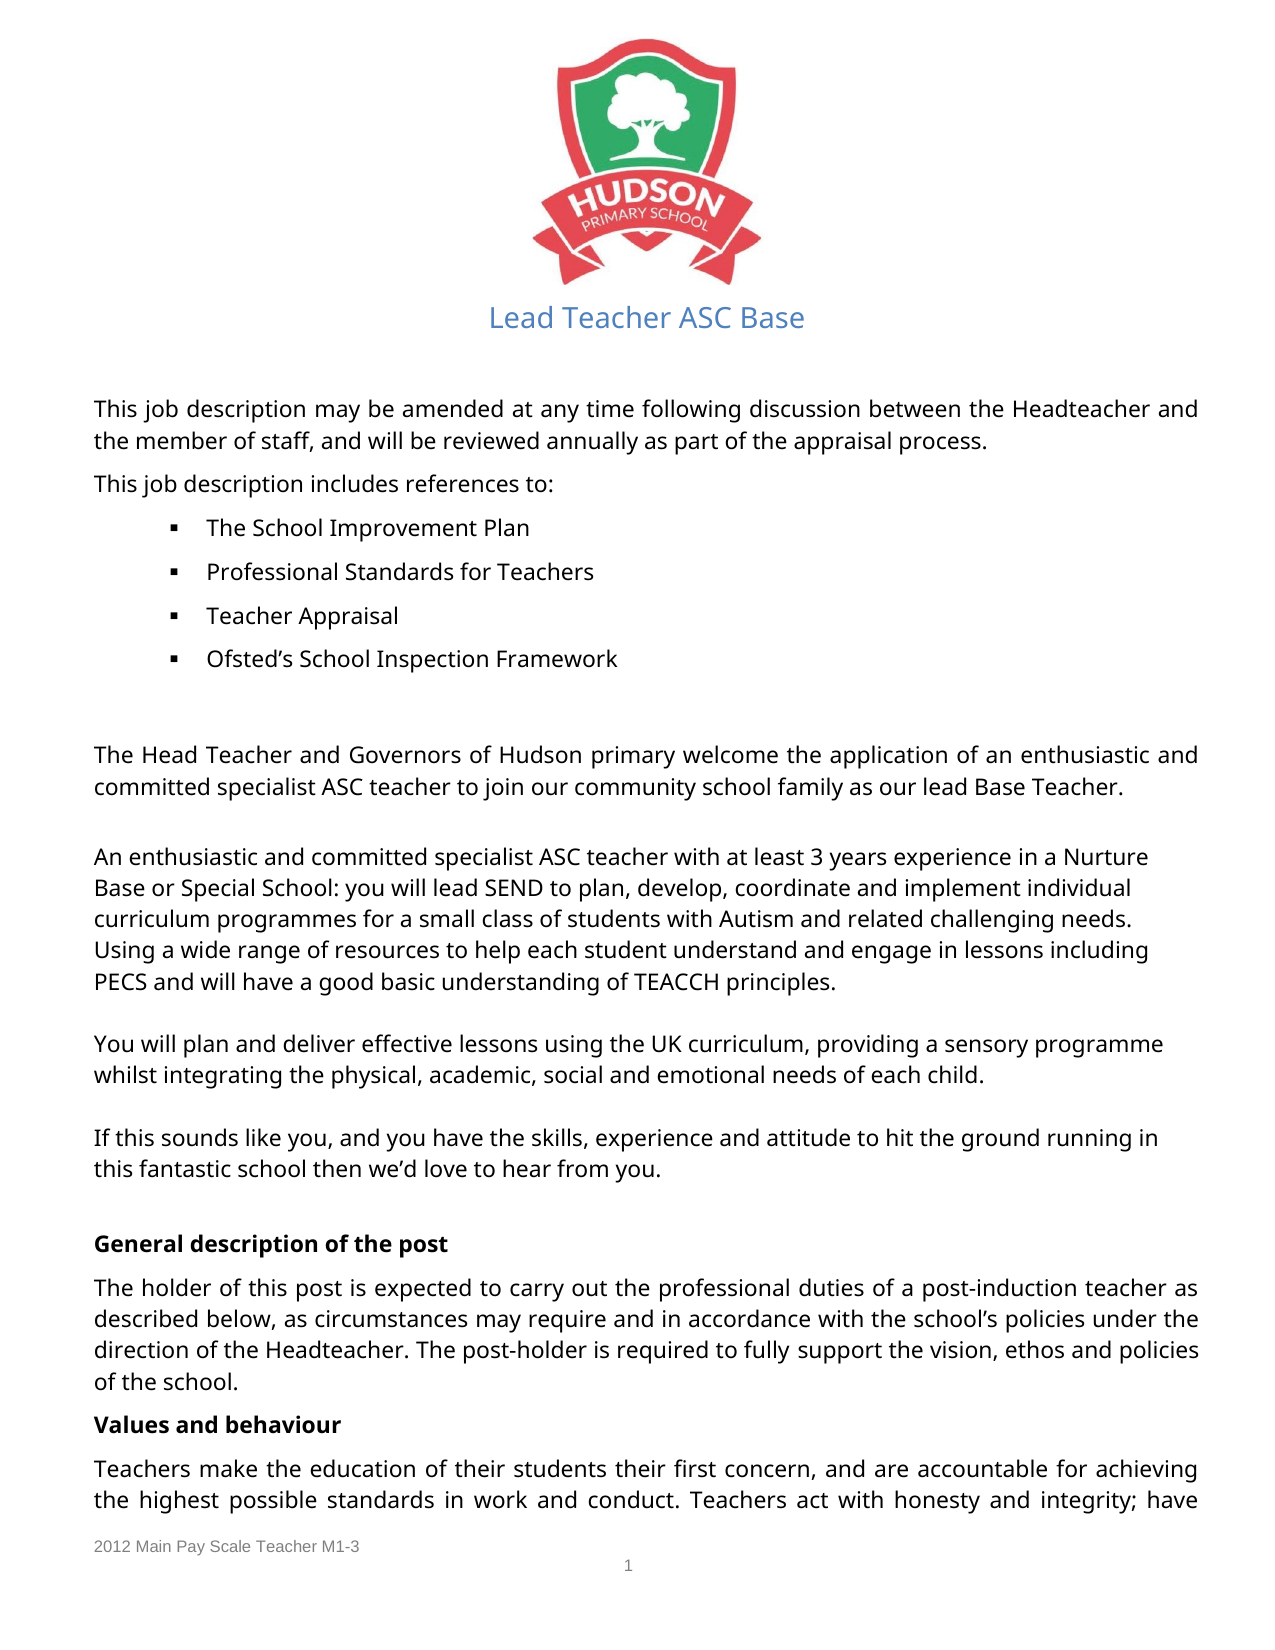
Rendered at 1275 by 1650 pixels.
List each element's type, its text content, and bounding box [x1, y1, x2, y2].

picture [523, 37, 771, 285]
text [94, 1453, 1200, 1516]
text General description of the post [94, 1228, 1200, 1259]
text This job description may be amended at any time following discussion between the Headteacher and the member of staff, and will be reviewed annually as part of the appraisal process. [94, 393, 1200, 456]
list Ofsted’s School Inspection Framework [169, 643, 1200, 675]
text The Head Teacher and Governors of Hudson primary welcome the application of an enthusiastic and committed specialist ASC teacher to join our community school family as our lead Base Teacher. [94, 739, 1200, 802]
text This job description includes references to: [94, 468, 1200, 500]
text If this sounds like you, and you have the skills, experience and attitude to hit the ground running in this fantastic school then we’d love to hear from you. [662, 1122, 1200, 1184]
text Values and behaviour [94, 1409, 1200, 1441]
list The School Improvement Plan [169, 512, 1200, 543]
text The holder of this post is expected to carry out the professional duties of a post-induction teacher as described below, as circumstances may require and in accordance with the school’s policies under the direction of the Headteacher. The post-holder is required to fully support the vision, ethos and policies of the school. [94, 1272, 1200, 1397]
text Lead Teacher ASC Base [94, 297, 1200, 337]
text An enthusiastic and committed specialist ASC teacher with at least 3 years experience in a Nurture Base or Special School: you will lead SEND to plan, develop, coordinate and implement individual curriculum programmes for a small class of students with Autism and related challenging needs. Using a wide range of resources to help each student understand and engage in lessons including PECS and will have a good basic understanding of TEACCH principles. [94, 841, 1200, 997]
list Teacher Appraisal [169, 600, 1200, 631]
text You will plan and deliver effective lessons using the UK curriculum, providing a sensory programme whilst integrating the physical, academic, social and emotional needs of each child. [94, 1028, 1200, 1091]
list Professional Standards for Teachers [169, 556, 1200, 587]
